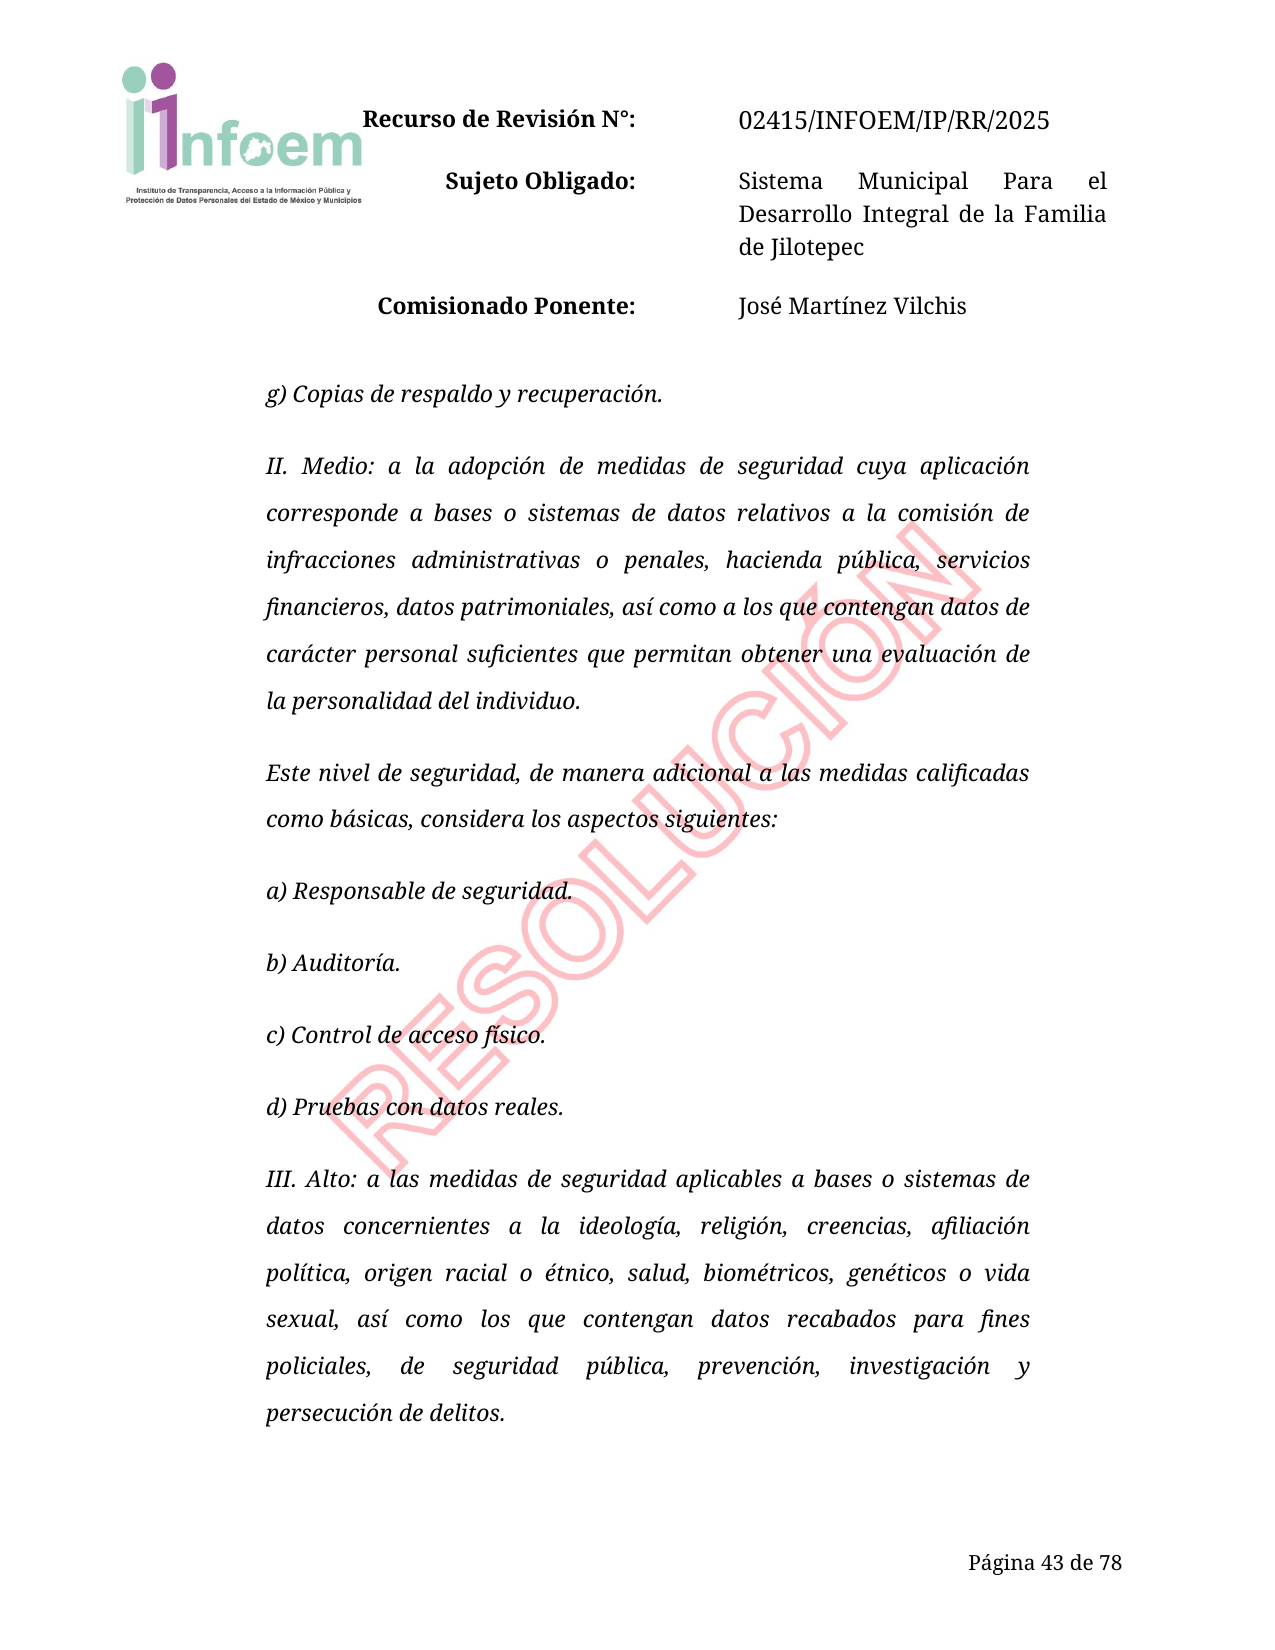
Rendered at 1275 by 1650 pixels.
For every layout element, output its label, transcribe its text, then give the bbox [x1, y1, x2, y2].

text d) Pruebas con datos reales. [266, 1091, 1033, 1122]
text c) Control de acceso físico. [266, 1019, 1033, 1050]
text II. Medio: a la adopción de medidas de seguridad cuya aplicación corresponde a bases o sistemas de datos relativos a la comisión de infracciones administrativas o penales, hacienda pública, servicios financieros, datos patrimoniales, así como a los que contengan datos de carácter personal suficientes que permitan obtener una evaluación de la personalidad del individuo. [266, 450, 1033, 716]
text b) Auditoría. [266, 947, 1033, 978]
picture [3, 2, 1268, 1650]
text III. Alto: a las medidas de seguridad aplicables a bases o sistemas de datos concernientes a la ideología, religión, creencias, afiliación política, origen racial o étnico, salud, biométricos, genéticos o vida sexual, así como los que contengan datos recabados para fines policiales, de seguridad pública, prevención, investigación y persecución de delitos. [266, 1163, 1033, 1428]
text g) Copias de respaldo y recuperación. [266, 378, 1033, 410]
text a) Responsable de seguridad. [266, 875, 1033, 907]
text Este nivel de seguridad, de manera adicional a las medidas calificadas como básicas, considera los aspectos siguientes: [266, 757, 1033, 835]
